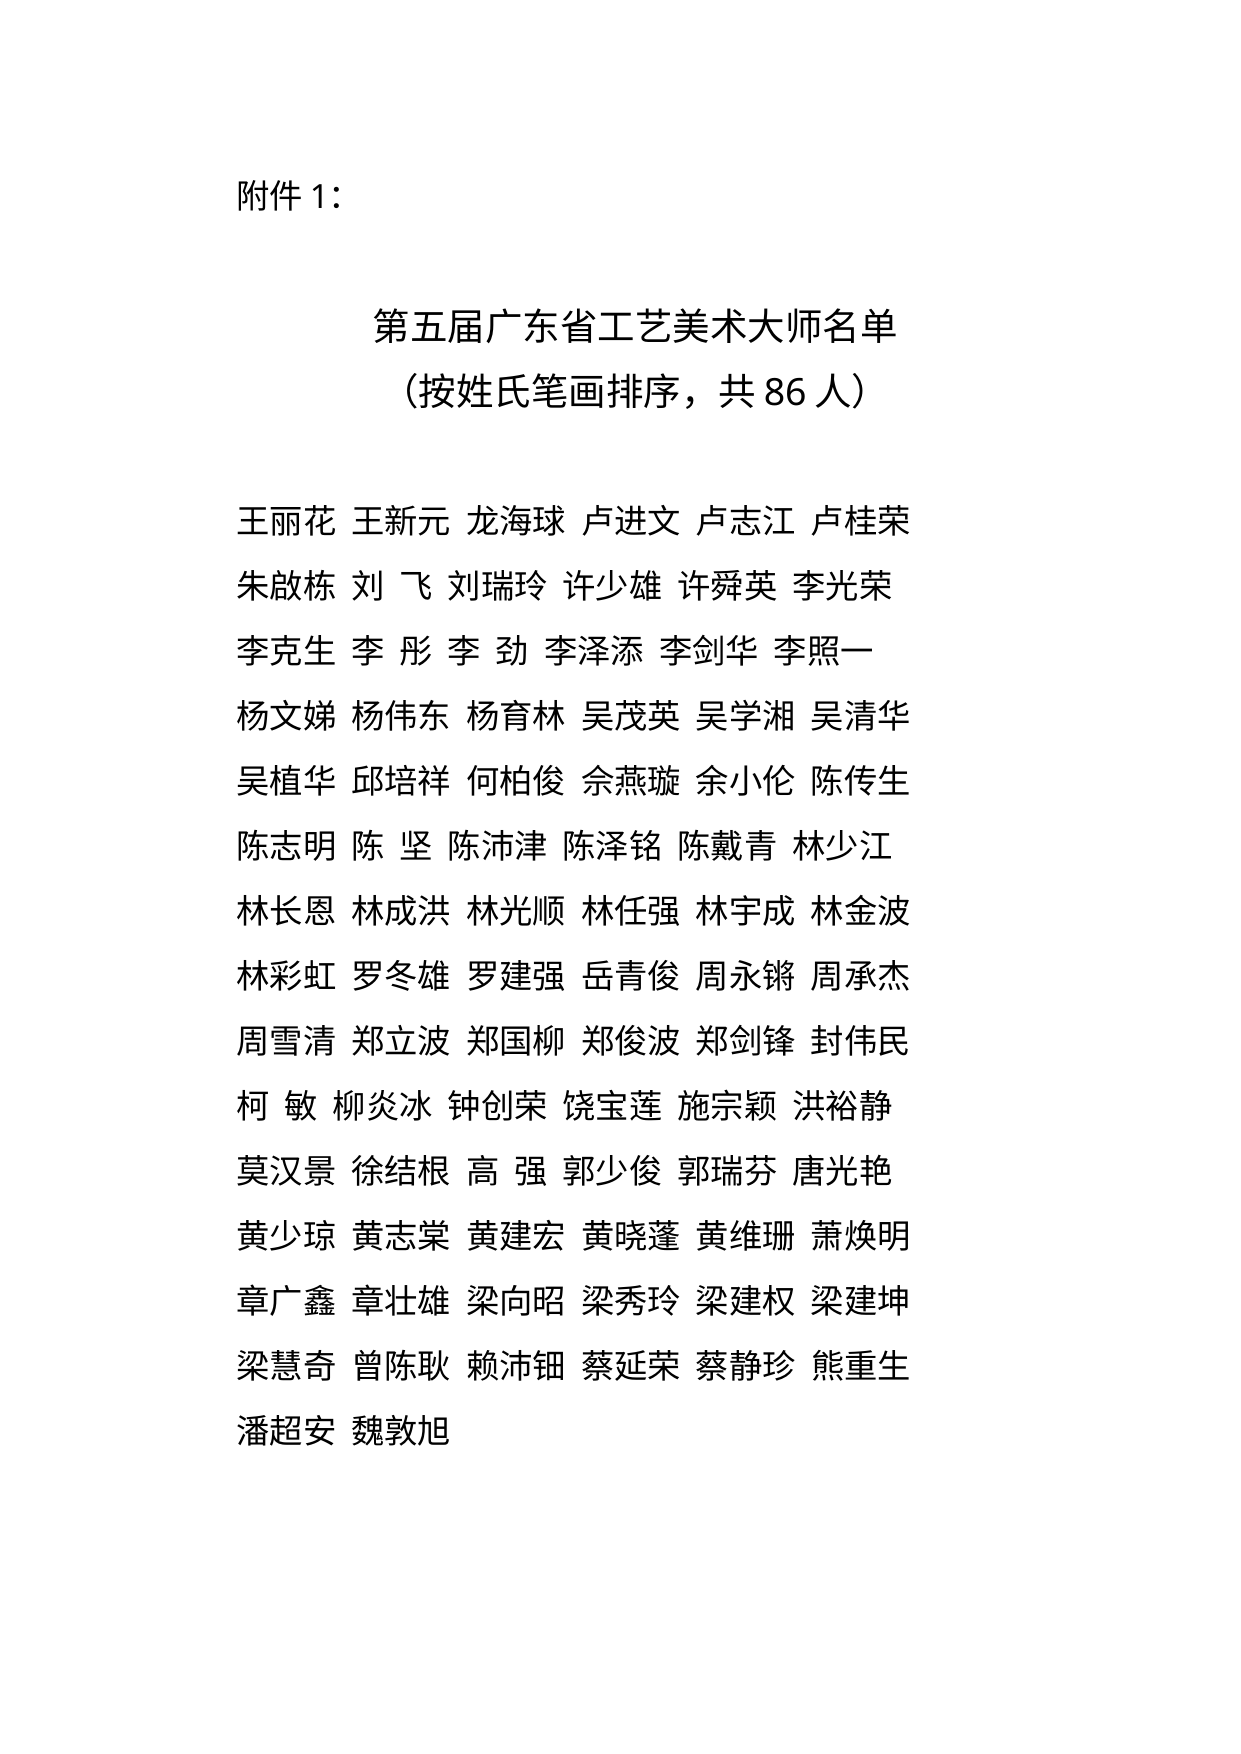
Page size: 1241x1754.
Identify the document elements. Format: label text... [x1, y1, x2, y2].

text 第五届广东省工艺美术大师名单 [236, 292, 1033, 357]
text （按姓氏笔画排序，共86人） [236, 357, 1033, 422]
text 林长恩 林成洪 林光顺 林任强 林宇成 林金波 [236, 877, 1010, 942]
text 朱啟栋 刘 飞 刘瑞玲 许少雄 许舜英 李光荣 [236, 552, 1010, 617]
text 柯 敏 柳炎冰 钟创荣 饶宝莲 施宗颖 洪裕静 [236, 1072, 1010, 1137]
text 潘超安 魏敦旭 [236, 1397, 1010, 1462]
text 陈志明 陈 坚 陈沛津 陈泽铭 陈戴青 林少江 [236, 812, 1010, 877]
text 王丽花 王新元 龙海球 卢进文 卢志江 卢桂荣 [236, 487, 1010, 552]
text 莫汉景 徐结根 高 强 郭少俊 郭瑞芬 唐光艳 [236, 1137, 1010, 1202]
text 黄少琼 黄志棠 黄建宏 黄晓蓬 黄维珊 萧焕明 [236, 1202, 1010, 1267]
text 李克生 李 彤 李 劲 李泽添 李剑华 李照一 [236, 617, 1010, 682]
text 附件1： [236, 162, 1033, 227]
text 梁慧奇 曾陈耿 赖沛钿 蔡延荣 蔡静珍 熊重生 [236, 1332, 1010, 1397]
text 章广鑫 章壮雄 梁向昭 梁秀玲 梁建权 梁建坤 [236, 1267, 1010, 1332]
text 吴植华 邱培祥 何柏俊 佘燕璇 余小伦 陈传生 [236, 747, 1010, 812]
text 杨文娣 杨伟东 杨育林 吴茂英 吴学湘 吴清华 [236, 682, 1010, 747]
text 林彩虹 罗冬雄 罗建强 岳青俊 周永锵 周承杰 [236, 942, 1010, 1007]
text 周雪清 郑立波 郑国柳 郑俊波 郑剑锋 封伟民 [236, 1007, 1010, 1072]
